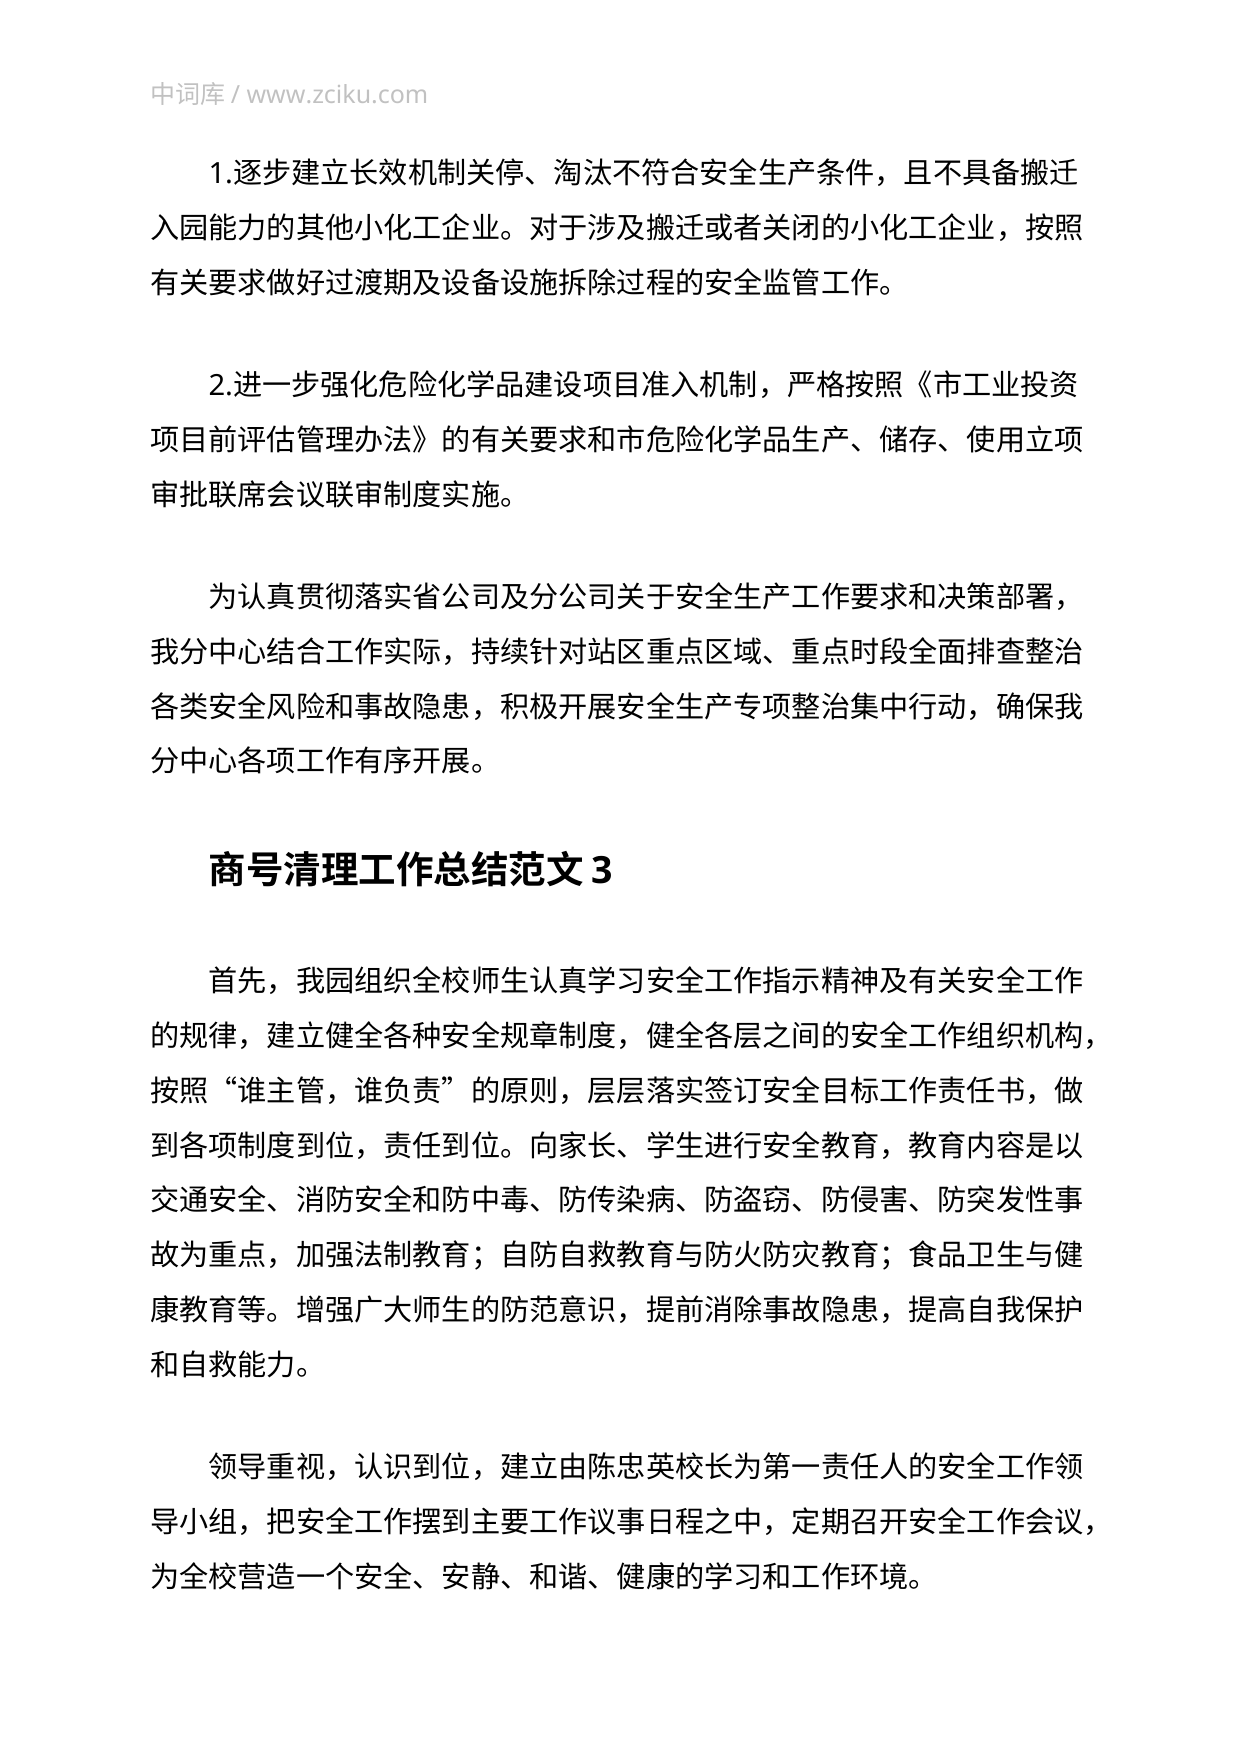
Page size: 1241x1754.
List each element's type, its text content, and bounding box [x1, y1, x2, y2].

text 首先，我园组织全校师生认真学习安全工作指示精神及有关安全工作的规律，建立健全各种安全规章制度，健全各层之间的安全工作组织机构，按照“谁主管，谁负责”的原则，层层落实签订安全目标工作责任书，做到各项制度到位，责任到位。向家长、学生进行安全教育，教育内容是以交通安全、消防安全和防中毒、防传染病、防盗窃、防侵害、防突发性事故为重点，加强法制教育；自防自救教育与防火防灾教育；食品卫生与健康教育等。增强广大师生的防范意识，提前消除事故隐患，提高自我保护和自救能力。 [150, 957, 1090, 1384]
text 为认真贯彻落实省公司及分公司关于安全生产工作要求和决策部署，我分中心结合工作实际，持续针对站区重点区域、重点时段全面排查整治各类安全风险和事故隐患，积极开展安全生产专项整治集中行动，确保我分中心各项工作有序开展。 [150, 573, 1090, 780]
text 领导重视，认识到位，建立由陈忠英校长为第一责任人的安全工作领导小组，把安全工作摆到主要工作议事日程之中，定期召开安全工作会议，为全校营造一个安全、安静、和谐、健康的学习和工作环境。 [150, 1443, 1090, 1596]
text 商号清理工作总结范文3 [150, 840, 1090, 894]
text 2.进一步强化危险化学品建设项目准入机制，严格按照《市工业投资项目前评估管理办法》的有关要求和市危险化学品生产、储存、使用立项审批联席会议联审制度实施。 [150, 362, 1090, 514]
text 1.逐步建立长效机制关停、淘汰不符合安全生产条件，且不具备搬迁入园能力的其他小化工企业。对于涉及搬迁或者关闭的小化工企业，按照有关要求做好过渡期及设备设施拆除过程的安全监管工作。 [150, 150, 1090, 302]
